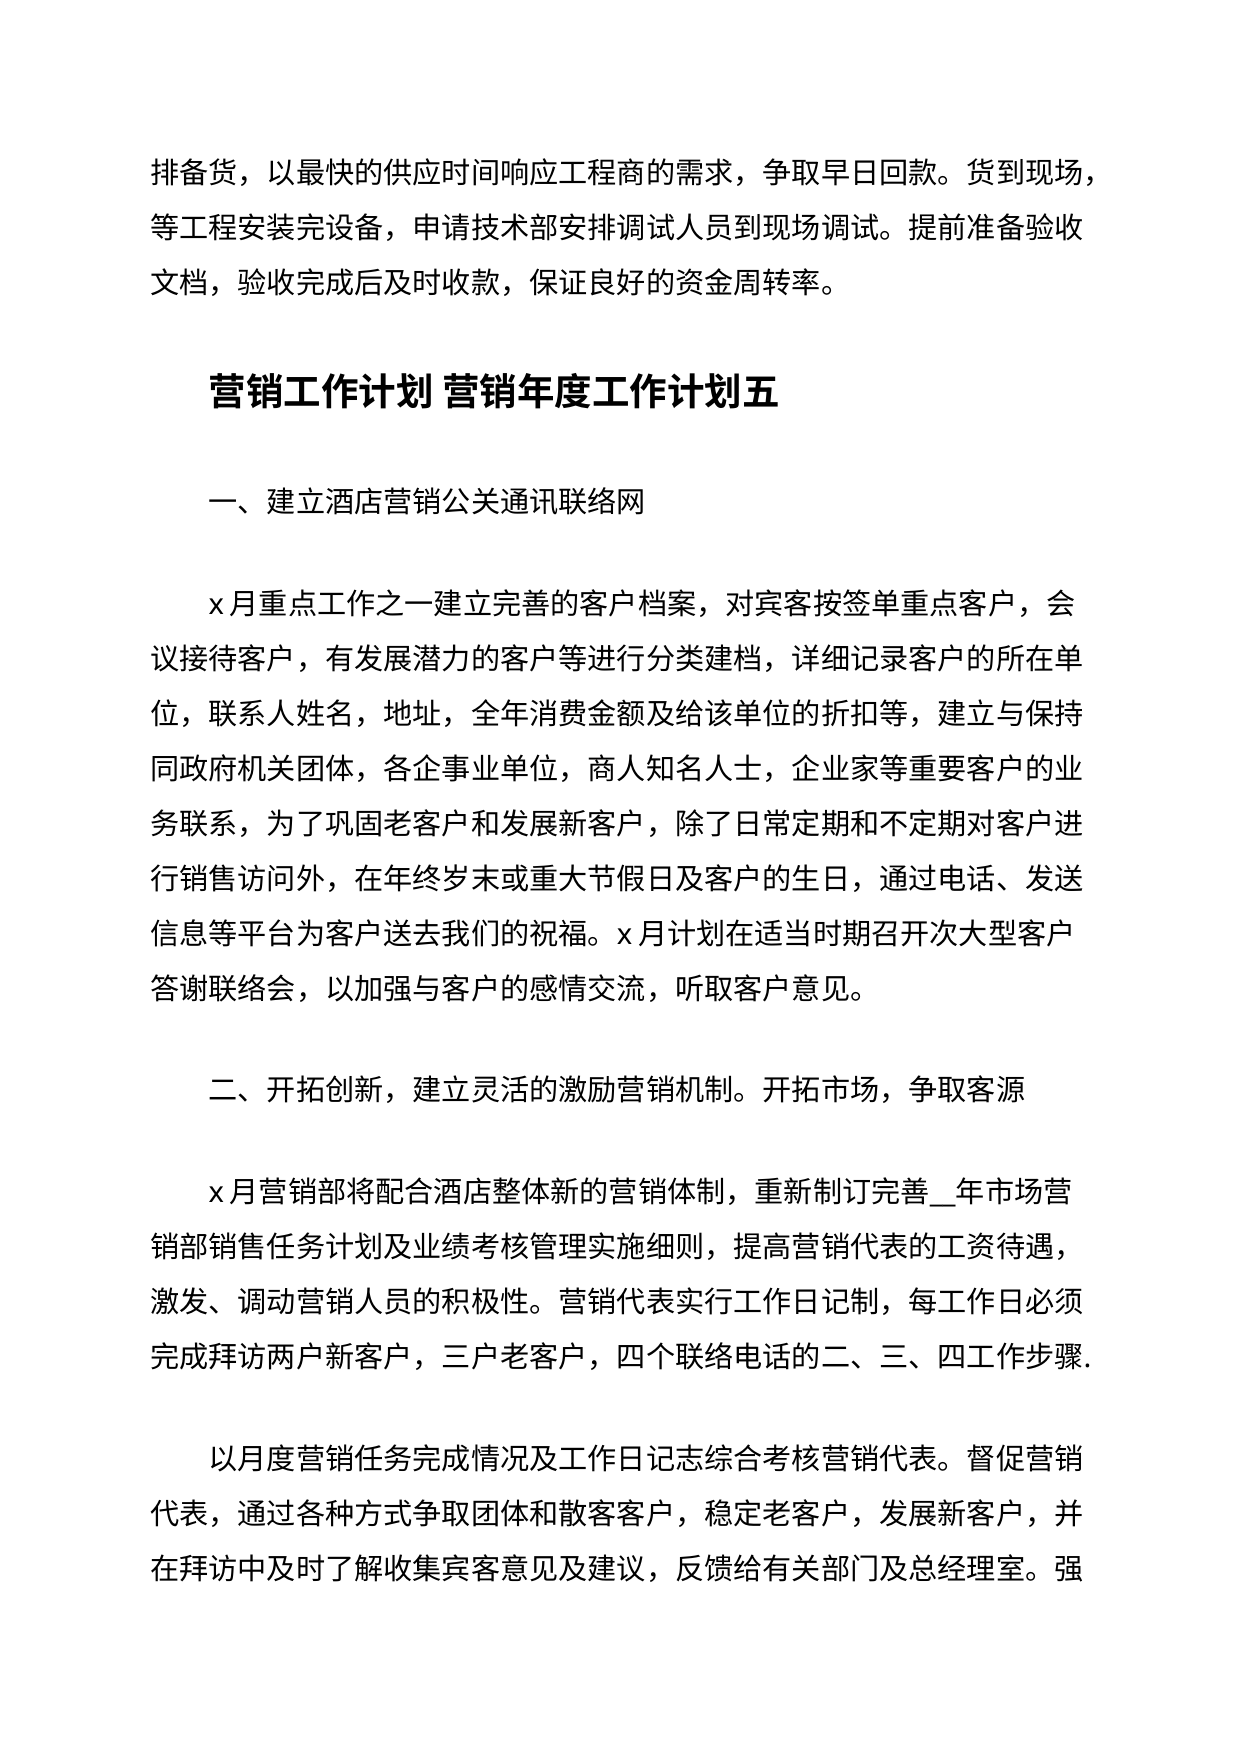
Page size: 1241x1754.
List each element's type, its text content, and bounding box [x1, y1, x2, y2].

text 二、开拓创新，建立灵活的激励营销机制。开拓市场，争取客源 [150, 1067, 1090, 1109]
text x月重点工作之一建立完善的客户档案，对宾客按签单重点客户，会议接待客户，有发展潜力的客户等进行分类建档，详细记录客户的所在单位，联系人姓名，地址，全年消费金额及给该单位的折扣等，建立与保持同政府机关团体，各企事业单位，商人知名人士，企业家等重要客户的业务联系，为了巩固老客户和发展新客户，除了日常定期和不定期对客户进行销售访问外，在年终岁末或重大节假日及客户的生日，通过电话、发送信息等平台为客户送去我们的祝福。x月计划在适当时期召开次大型客户答谢联络会，以加强与客户的感情交流，听取客户意见。 [150, 581, 1090, 1007]
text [150, 1436, 1090, 1588]
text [150, 150, 1090, 302]
text 营销工作计划 营销年度工作计划五 [150, 362, 1090, 416]
text x月营销部将配合酒店整体新的营销体制，重新制订完善__年市场营销部销售任务计划及业绩考核管理实施细则，提高营销代表的工资待遇，激发、调动营销人员的积极性。营销代表实行工作日记制，每工作日必须完成拜访两户新客户，三户老客户，四个联络电话的二、三、四工作步骤. [150, 1169, 1090, 1376]
text 一、建立酒店营销公关通讯联络网 [150, 479, 1090, 521]
